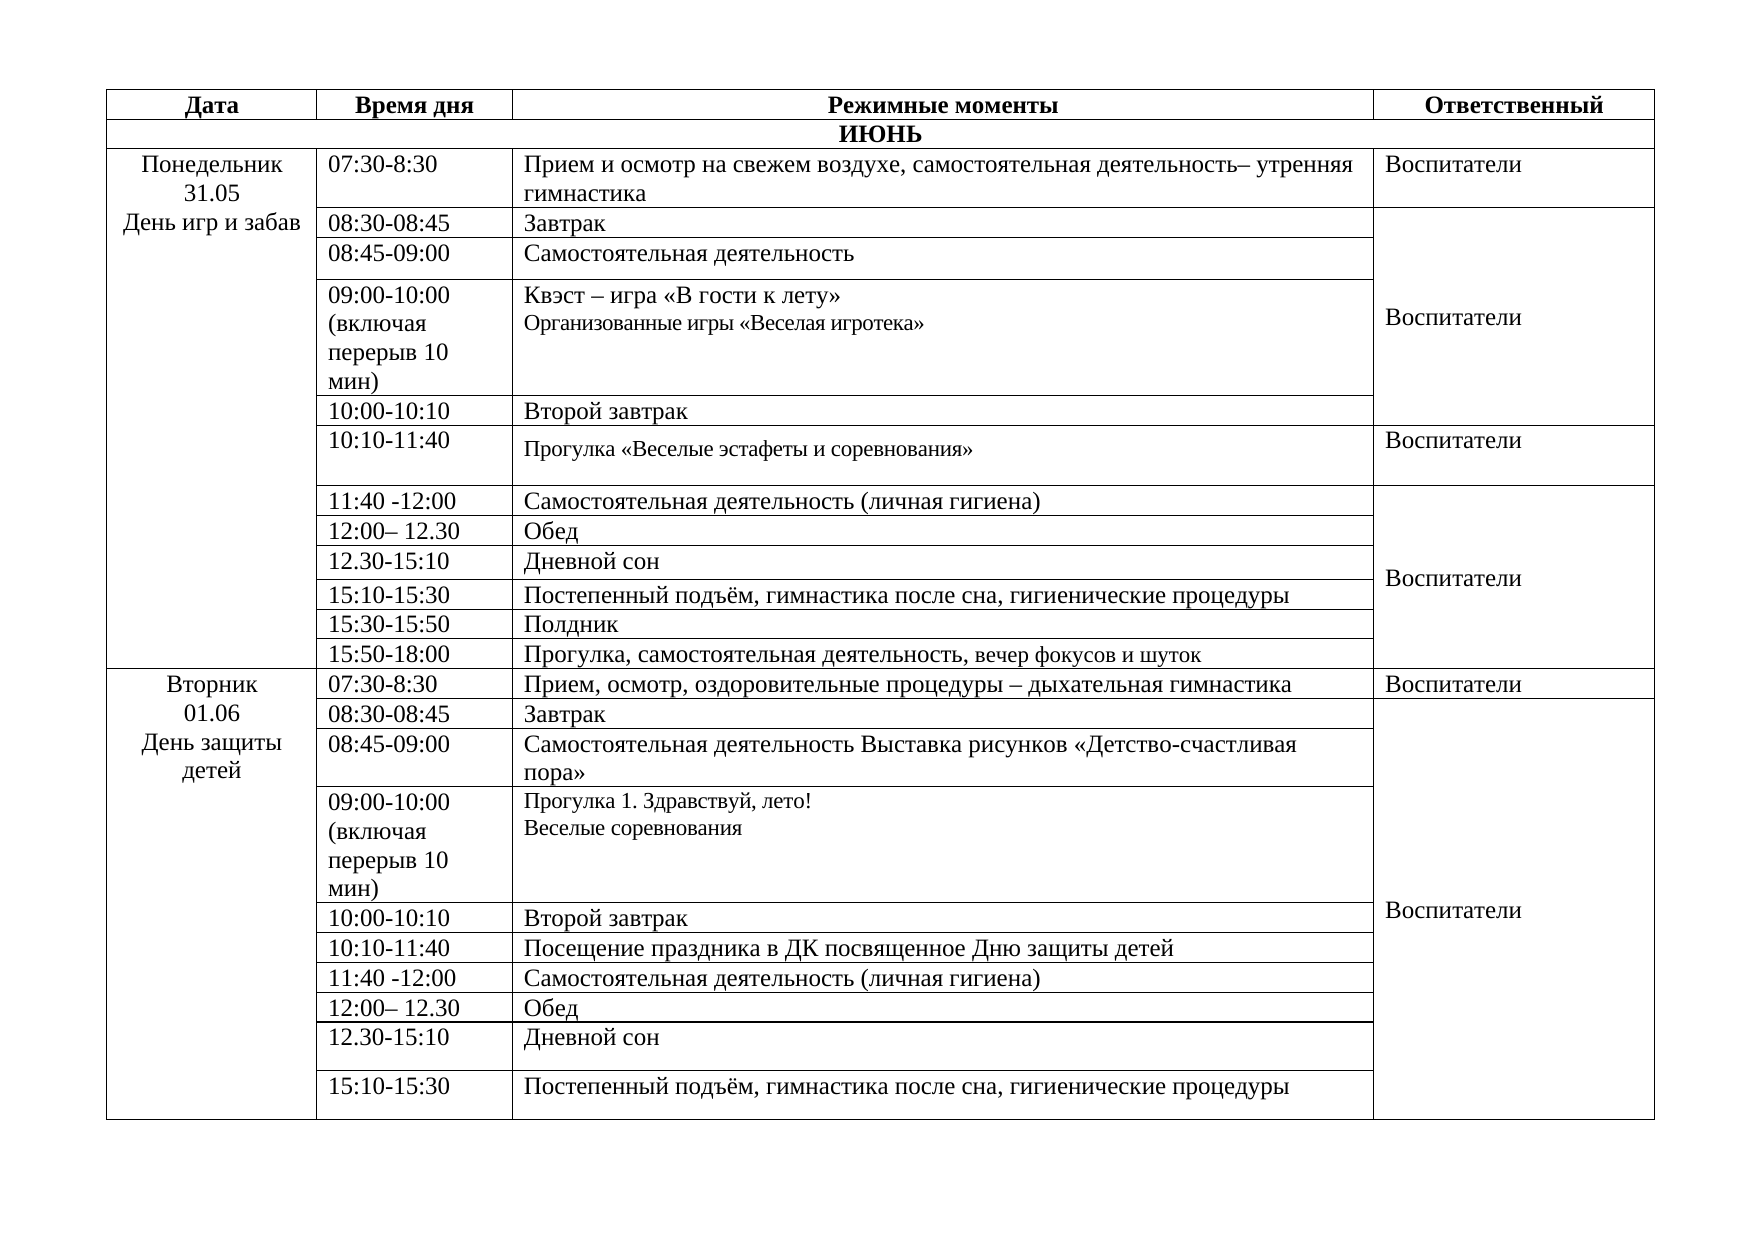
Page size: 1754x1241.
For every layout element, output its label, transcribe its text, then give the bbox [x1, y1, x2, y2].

table_cell Воспитатели [1374, 486, 1654, 668]
table_cell 10:00-10:10 [317, 903, 512, 932]
table_cell Дневной сон [513, 1023, 1373, 1070]
table_cell 12:00– 12.30 [317, 516, 512, 545]
table_cell 10:00-10:10 [317, 396, 512, 424]
table_cell Самостоятельная деятельность (личная гигиена) [513, 486, 1373, 515]
table_cell Прогулка 1. Здравствуй, лето! Веселые соревнования [513, 787, 1373, 902]
table_cell Самостоятельная деятельность Выставка рисунков «Детство-счастливая пора» [513, 729, 1373, 786]
table_header Режимные моменты [513, 90, 1373, 118]
table_cell 08:45-09:00 [317, 238, 512, 279]
table_cell 15:10-15:30 [317, 580, 512, 608]
table_header Время дня [317, 90, 512, 118]
table_cell Самостоятельная деятельность [513, 238, 1373, 279]
table_cell Постепенный подъём, гимнастика после сна, гигиенические процедуры [513, 580, 1373, 608]
table_cell Второй завтрак [513, 903, 1373, 932]
table_cell 12.30-15:10 [317, 1023, 512, 1070]
table_cell 09:00-10:00 (включая перерыв 10 мин) [317, 280, 512, 395]
table_cell Обед [513, 993, 1373, 1021]
table_cell 08:30-08:45 [317, 699, 512, 728]
table_cell 08:30-08:45 [317, 208, 512, 237]
table_cell 11:40 -12:00 [317, 963, 512, 992]
table_cell Второй завтрак [513, 396, 1373, 424]
table_cell 07:30-8:30 [317, 669, 512, 698]
table_cell Воспитатели [1374, 426, 1654, 485]
table_cell Прогулка, самостоятельная деятельность, вечер фокусов и шуток [513, 639, 1373, 668]
table_cell Воспитатели [1374, 669, 1654, 698]
table_cell Воспитатели [1374, 699, 1654, 1119]
table_cell Прогулка «Веселые эстафеты и соревнования» [513, 426, 1373, 485]
table_header Ответственный [1374, 90, 1654, 118]
table_cell Воспитатели [1374, 149, 1654, 207]
table_cell 08:45-09:00 [317, 729, 512, 786]
table_cell 15:10-15:30 [317, 1071, 512, 1119]
table_cell Прием и осмотр на свежем воздухе, самостоятельная деятельность– утренняя гимнастика [513, 149, 1373, 207]
table_cell 15:30-15:50 [317, 610, 512, 638]
table_cell Обед [513, 516, 1373, 545]
table_cell Дневной сон [513, 546, 1373, 579]
table_cell 07:30-8:30 [317, 149, 512, 207]
table_cell Постепенный подъём, гимнастика после сна, гигиенические процедуры [513, 1071, 1373, 1119]
table_cell Завтрак [513, 208, 1373, 237]
table_cell Полдник [513, 610, 1373, 638]
table_cell 11:40 -12:00 [317, 486, 512, 515]
table_header Дата [107, 90, 316, 118]
table_cell 15:50-18:00 [317, 639, 512, 668]
table_cell Прием, осмотр, оздоровительные процедуры – дыхательная гимнастика [513, 669, 1373, 698]
table_cell Вторник 01.06 День защиты детей [107, 669, 316, 1119]
table_cell 10:10-11:40 [317, 933, 512, 962]
table_cell Квэст – игра «В гости к лету» Организованные игры «Веселая игротека» [513, 280, 1373, 395]
table_cell 10:10-11:40 [317, 426, 512, 485]
table_cell Самостоятельная деятельность (личная гигиена) [513, 963, 1373, 992]
table_cell 12.30-15:10 [317, 546, 512, 579]
table_cell ИЮНЬ [107, 120, 1654, 148]
table_cell Воспитатели [1374, 208, 1654, 424]
table_cell 09:00-10:00 (включая перерыв 10 мин) [317, 787, 512, 902]
table_cell 12:00– 12.30 [317, 993, 512, 1021]
table_cell Понедельник 31.05 День игр и забав [107, 149, 316, 668]
table_cell Завтрак [513, 699, 1373, 728]
table_cell Посещение праздника в ДК посвященное Дню защиты детей [513, 933, 1373, 962]
